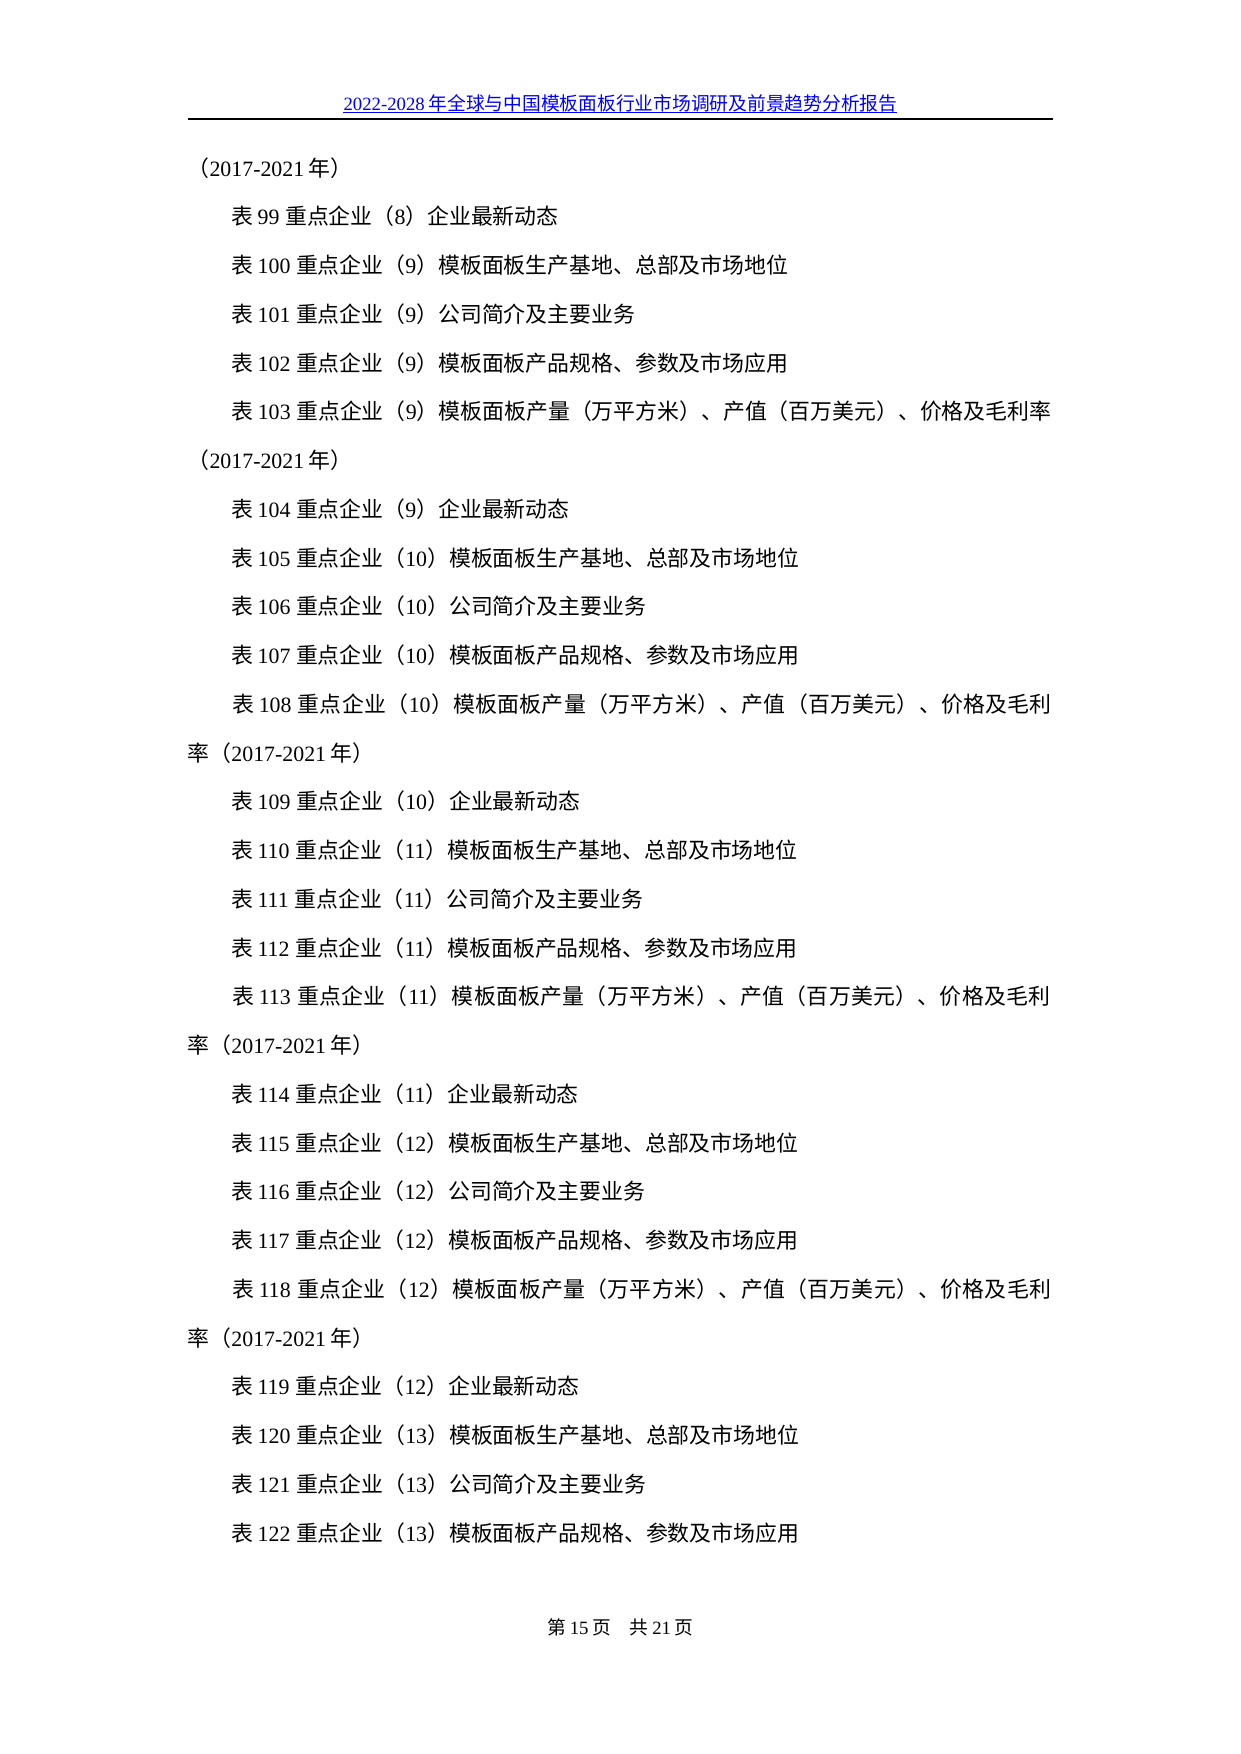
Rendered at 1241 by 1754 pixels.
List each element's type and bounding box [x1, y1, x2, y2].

text [187, 150, 1053, 1548]
